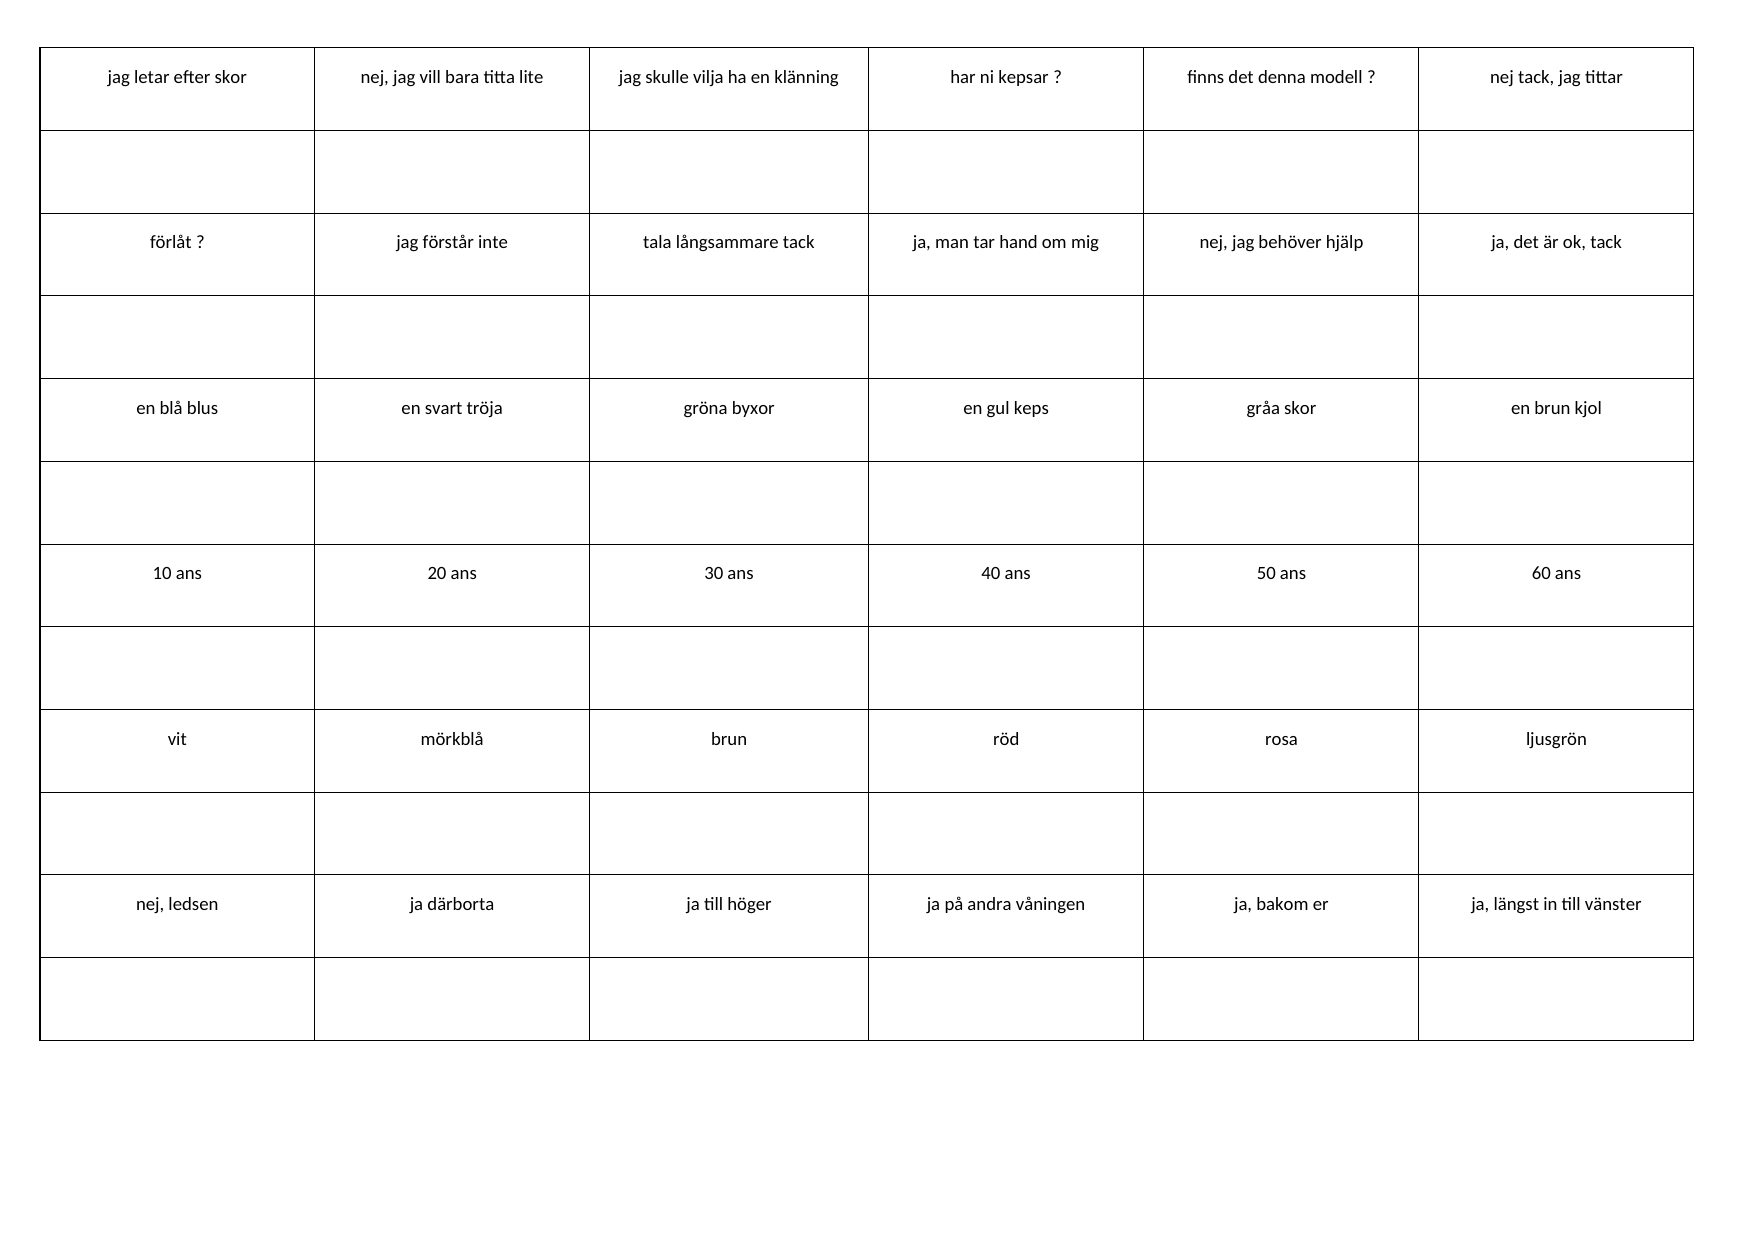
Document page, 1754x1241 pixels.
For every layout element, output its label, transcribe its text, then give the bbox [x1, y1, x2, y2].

table_cell [41, 296, 314, 378]
table_cell röd [869, 710, 1143, 792]
table_cell en blå blus [41, 379, 314, 461]
table_cell tala långsammare tack [590, 214, 868, 295]
table_cell [315, 296, 589, 378]
table_header jag letar efter skor [41, 48, 314, 130]
table_cell [590, 462, 868, 543]
table_cell [41, 793, 314, 874]
table_cell [869, 462, 1143, 543]
table_cell [315, 958, 589, 1040]
table_cell en brun kjol [1419, 379, 1693, 461]
table_cell [1419, 627, 1693, 709]
table_cell [315, 131, 589, 213]
table_cell [1144, 462, 1418, 543]
table_cell [590, 958, 868, 1040]
table_cell ja till höger [590, 875, 868, 957]
table_cell [869, 131, 1143, 213]
table_cell [590, 131, 868, 213]
table_cell förlåt ? [41, 214, 314, 295]
table_cell gröna byxor [590, 379, 868, 461]
table_cell 20 ans [315, 545, 589, 626]
table_cell [41, 627, 314, 709]
table_header har ni kepsar ? [869, 48, 1143, 130]
table_cell [315, 627, 589, 709]
table_cell [1144, 296, 1418, 378]
table_header jag skulle vilja ha en klänning [590, 48, 868, 130]
table_cell [315, 462, 589, 543]
table_cell [590, 296, 868, 378]
table_cell brun [590, 710, 868, 792]
table_header nej, jag vill bara titta lite [315, 48, 589, 130]
table_cell [869, 793, 1143, 874]
table_cell ljusgrön [1419, 710, 1693, 792]
table_header finns det denna modell ? [1144, 48, 1418, 130]
table_cell [1419, 296, 1693, 378]
table_cell [315, 793, 589, 874]
table_cell ja, man tar hand om mig [869, 214, 1143, 295]
table_cell nej, jag behöver hjälp [1144, 214, 1418, 295]
table_cell vit [41, 710, 314, 792]
table_cell 10 ans [41, 545, 314, 626]
table_cell [590, 793, 868, 874]
table_cell en gul keps [869, 379, 1143, 461]
table_cell mörkblå [315, 710, 589, 792]
table_cell [1144, 958, 1418, 1040]
table_cell [869, 296, 1143, 378]
table_cell [869, 627, 1143, 709]
table_cell [1419, 131, 1693, 213]
table_cell 50 ans [1144, 545, 1418, 626]
table_cell 40 ans [869, 545, 1143, 626]
table_cell [41, 462, 314, 543]
table_header nej tack, jag tittar [1419, 48, 1693, 130]
table_cell 60 ans [1419, 545, 1693, 626]
table_cell ja därborta [315, 875, 589, 957]
table_cell ja, det är ok, tack [1419, 214, 1693, 295]
table_cell rosa [1144, 710, 1418, 792]
table_cell gråa skor [1144, 379, 1418, 461]
table_cell [1144, 793, 1418, 874]
table_cell nej, ledsen [41, 875, 314, 957]
table_cell [869, 958, 1143, 1040]
table_cell [1419, 793, 1693, 874]
table_cell ja på andra våningen [869, 875, 1143, 957]
table_cell [1419, 958, 1693, 1040]
table_cell [590, 627, 868, 709]
table_cell [1144, 627, 1418, 709]
table_cell en svart tröja [315, 379, 589, 461]
table_cell jag förstår inte [315, 214, 589, 295]
table_cell [1144, 131, 1418, 213]
table_cell [41, 131, 314, 213]
table_cell [41, 958, 314, 1040]
table_cell 30 ans [590, 545, 868, 626]
table_cell ja, bakom er [1144, 875, 1418, 957]
table_cell [1419, 462, 1693, 543]
table_cell ja, längst in till vänster [1419, 875, 1693, 957]
